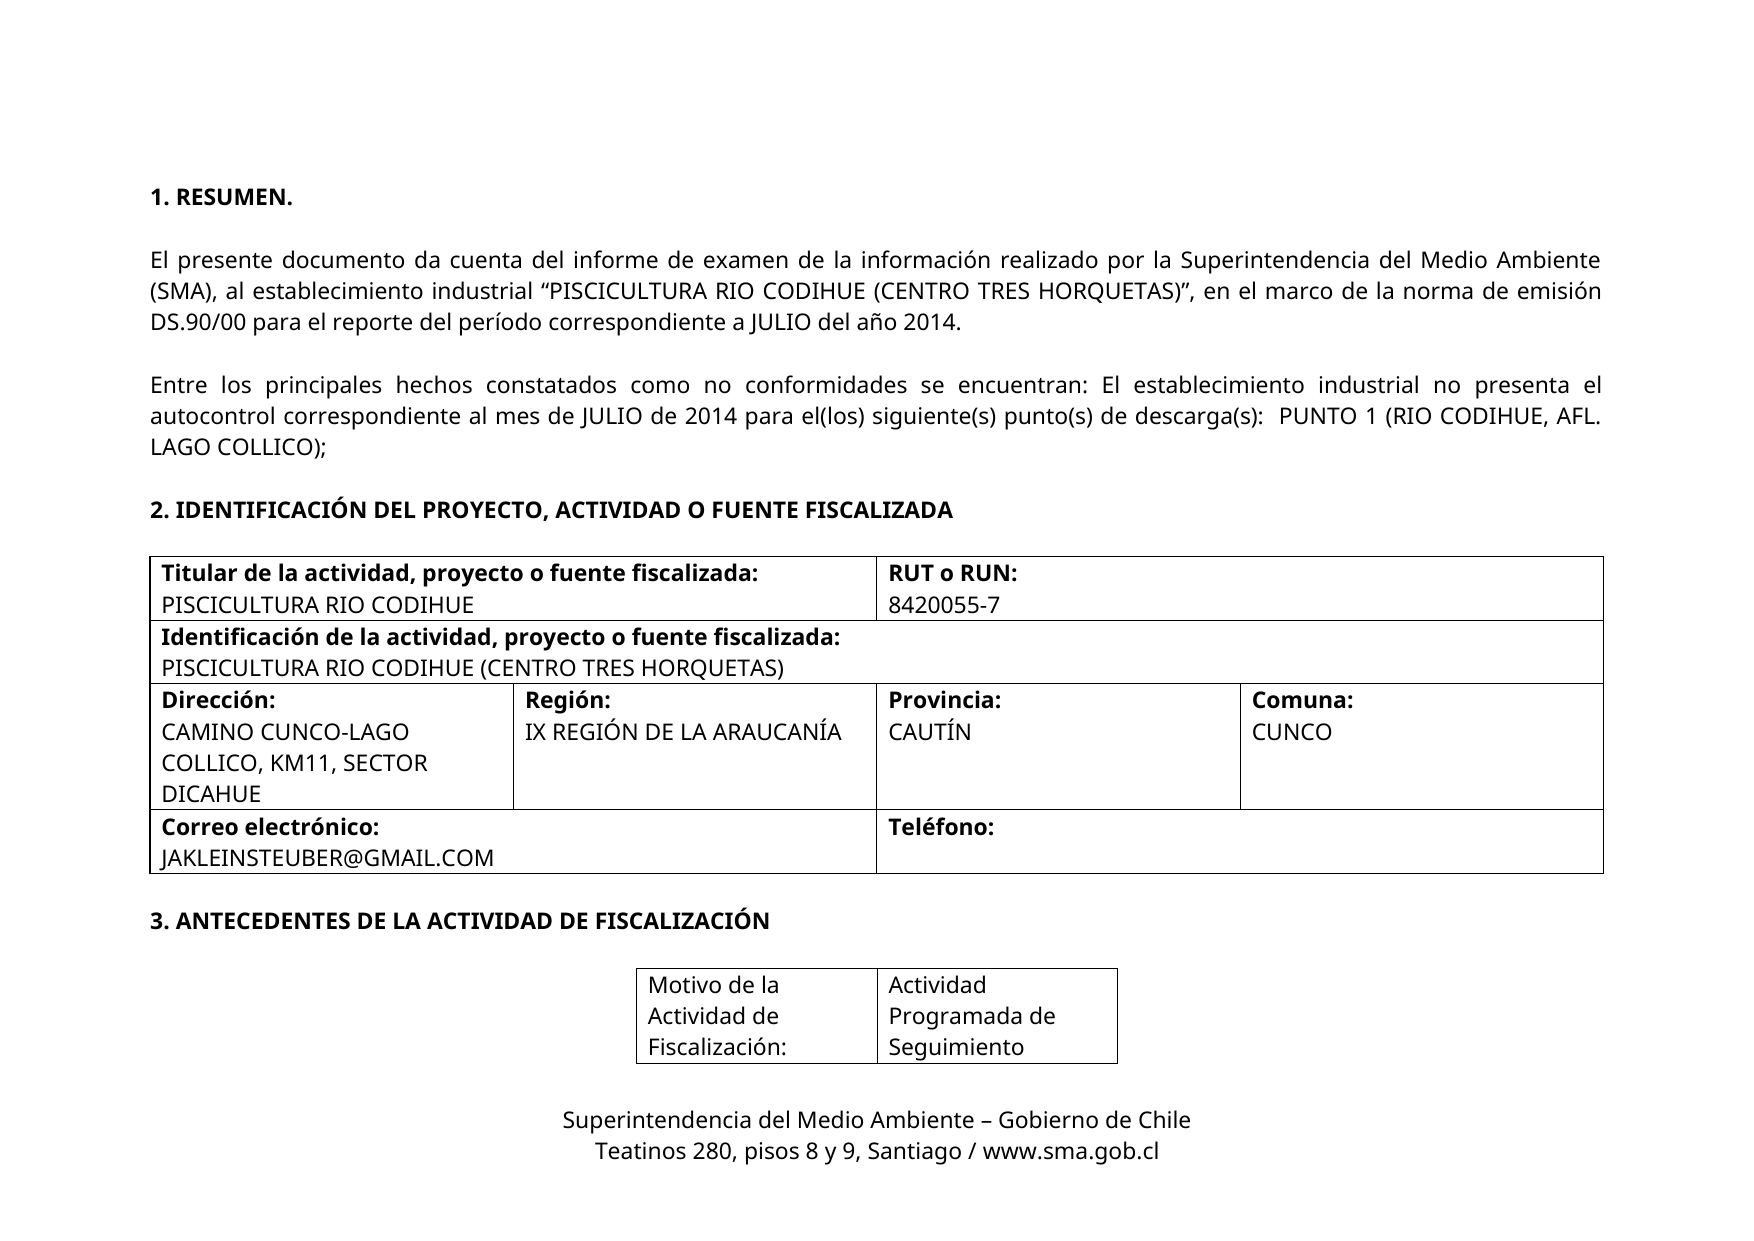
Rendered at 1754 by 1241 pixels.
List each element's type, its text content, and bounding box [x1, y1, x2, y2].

table_cell Identificación de la actividad, proyecto o fuente fiscalizada: PISCICULTURA RIO CODIHUE (CENTRO TRES HORQUETAS) [151, 621, 1603, 683]
table_cell Comuna: CUNCO [1241, 684, 1603, 809]
table_header RUT o RUN: 8420055-7 [877, 557, 1603, 620]
table_cell Correo electrónico: JAKLEINSTEUBER@GMAIL.COM [151, 810, 876, 873]
table_cell Dirección: CAMINO CUNCO-LAGO COLLICO, KM11, SECTOR DICAHUE [151, 684, 513, 809]
text Entre los principales hechos constatados como no conformidades se encuentran: El establecimiento industrial no presenta el autocontrol correspondiente al mes de JULIO de 2014 para el(los) siguiente(s) punto(s) de descarga(s): PUNTO 1 (RIO CODIHUE, AFL. LAGO COLLICO); [150, 337, 1604, 462]
table_cell Teléfono: [877, 810, 1603, 873]
text 1. RESUMEN. [150, 150, 1604, 212]
table_header Titular de la actividad, proyecto o fuente fiscalizada: PISCICULTURA RIO CODIHUE [151, 557, 876, 620]
text 2. IDENTIFICACIÓN DEL PROYECTO, ACTIVIDAD O FUENTE FISCALIZADA [150, 462, 1604, 525]
text 3. ANTECEDENTES DE LA ACTIVIDAD DE FISCALIZACIÓN [150, 874, 1604, 936]
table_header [637, 969, 877, 1062]
table_cell Región: IX REGIÓN DE LA ARAUCANÍA [514, 684, 876, 809]
table_cell Provincia: CAUTÍN [877, 684, 1240, 809]
text El presente documento da cuenta del informe de examen de la información realizado por la Superintendencia del Medio Ambiente (SMA), al establecimiento industrial “PISCICULTURA RIO CODIHUE (CENTRO TRES HORQUETAS)”, en el marco de la norma de emisión DS.90/00 para el reporte del período correspondiente a JULIO del año 2014. [150, 212, 1604, 337]
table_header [878, 969, 1117, 1062]
